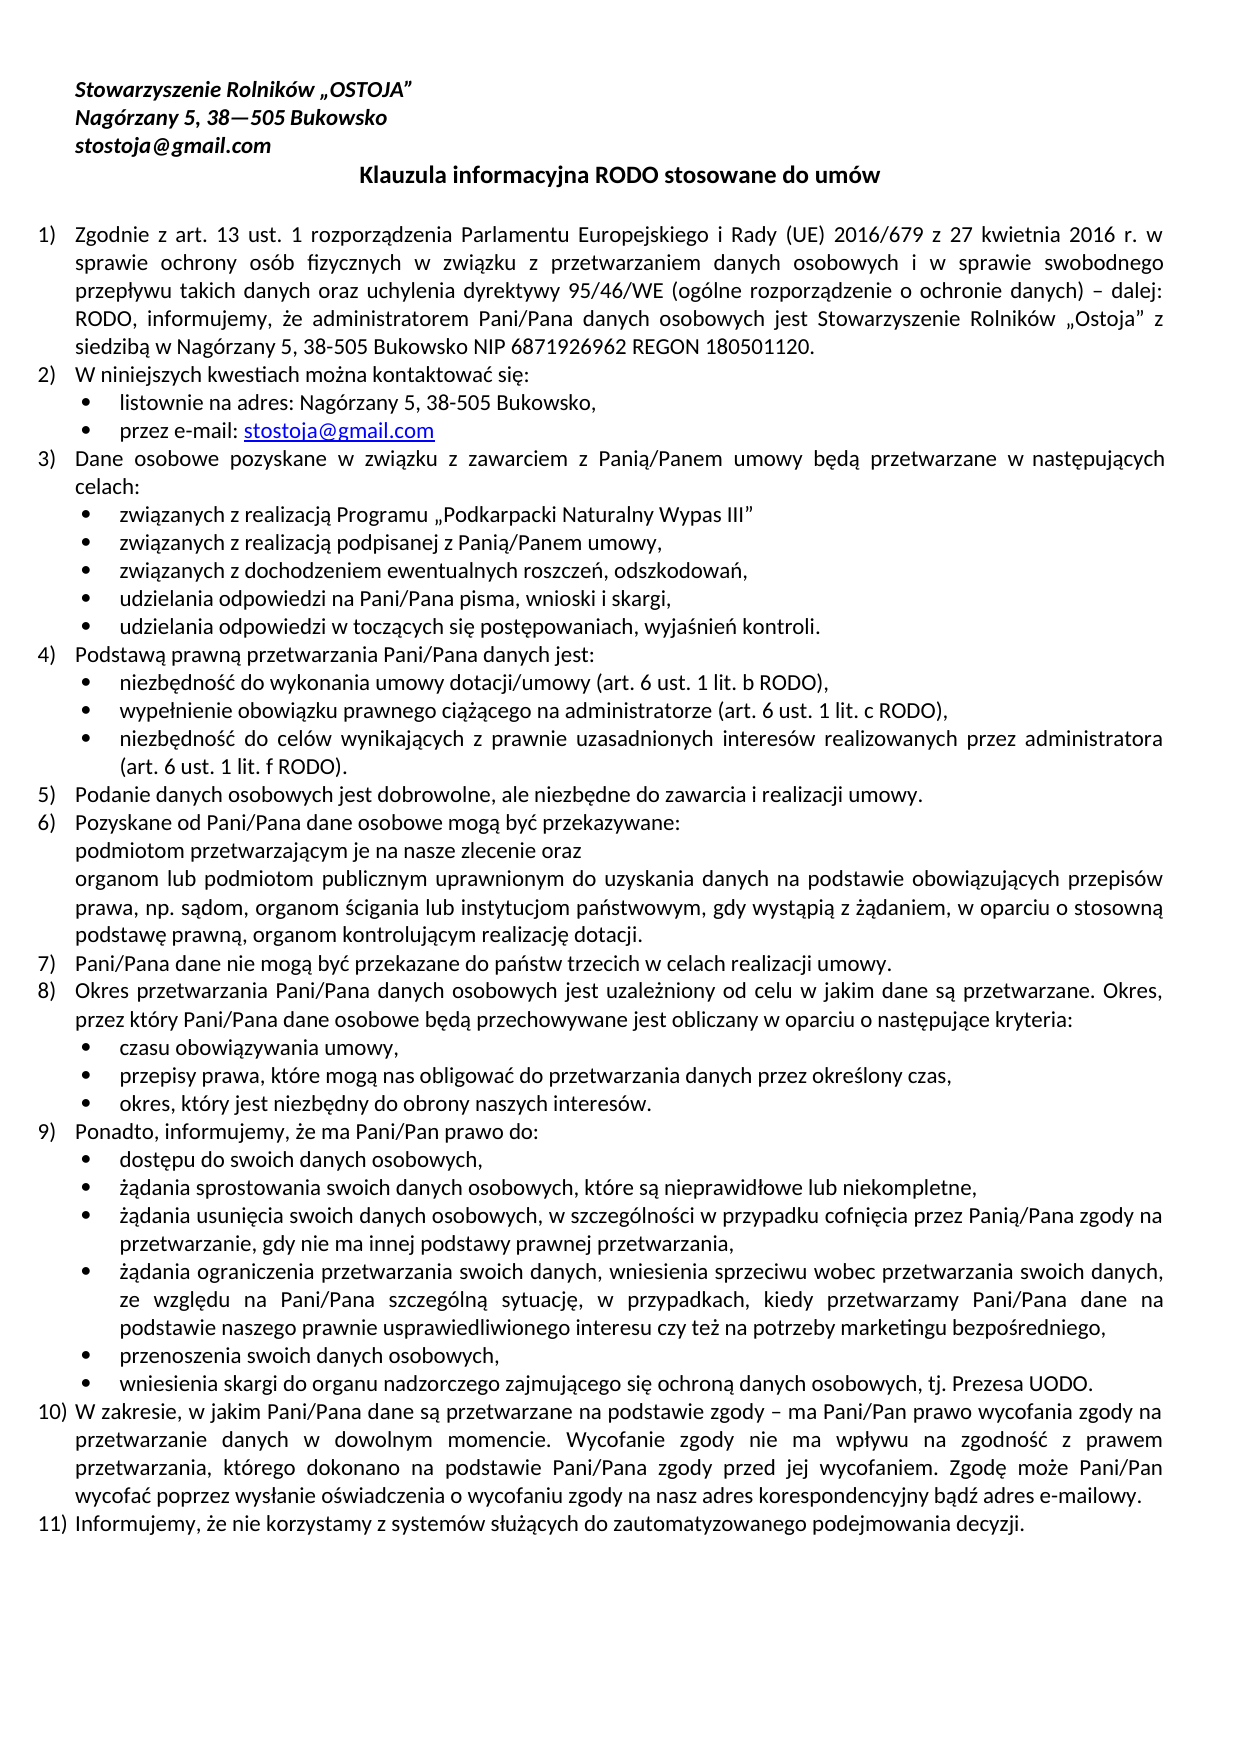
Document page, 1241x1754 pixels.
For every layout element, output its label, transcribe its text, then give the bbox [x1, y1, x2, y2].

text podmiotom przetwarzającym je na nasze zlecenie oraz [75, 837, 1165, 864]
list żądania ograniczenia przetwarzania swoich danych, wniesienia sprzeciwu wobec przetwarzania swoich danych, ze względu na Pani/Pana szczególną sytuację, w przypadkach, kiedy przetwarzamy Pani/Pana dane na podstawie naszego prawnie usprawiedliwionego interesu czy też na potrzeby marketingu bezpośredniego, [82, 1257, 1165, 1341]
text Stowarzyszenie Rolników „OSTOJA” Nagórzany 5, 38—505 Bukowsko [75, 75, 1165, 131]
list wypełnienie obowiązku prawnego ciążącego na administratorze (art. 6 ust. 1 lit. c RODO), [82, 696, 1165, 724]
list związanych z realizacją Programu „Podkarpacki Naturalny Wypas III” [82, 500, 1165, 528]
list Dane osobowe pozyskane w związku z zawarciem z Panią/Panem umowy będą przetwarzane w następujących celach: [37, 444, 1165, 500]
list przez e-mail: stostoja@gmail.com [82, 416, 1165, 444]
list Pozyskane od Pani/Pana dane osobowe mogą być przekazywane: [37, 808, 1165, 837]
text organom lub podmiotom publicznym uprawnionym do uzyskania danych na podstawie obowiązujących przepisów prawa, np. sądom, organom ścigania lub instytucjom państwowym, gdy wystąpią z żądaniem, w oparciu o stosowną podstawę prawną, organom kontrolującym realizację dotacji. [75, 864, 1165, 949]
list niezbędność do celów wynikających z prawnie uzasadnionych interesów realizowanych przez administratora (art. 6 ust. 1 lit. f RODO). [82, 724, 1165, 781]
list udzielania odpowiedzi na Pani/Pana pisma, wnioski i skargi, [82, 584, 1165, 612]
list związanych z realizacją podpisanej z Panią/Panem umowy, [82, 528, 1165, 556]
list W niniejszych kwestiach można kontaktować się: [37, 360, 1165, 388]
list niezbędność do wykonania umowy dotacji/umowy (art. 6 ust. 1 lit. b RODO), [82, 668, 1165, 696]
list Okres przetwarzania Pani/Pana danych osobowych jest uzależniony od celu w jakim dane są przetwarzane. Okres, przez który Pani/Pana dane osobowe będą przechowywane jest obliczany w oparciu o następujące kryteria: [37, 977, 1165, 1033]
list Podanie danych osobowych jest dobrowolne, ale niezbędne do zawarcia i realizacji umowy. [37, 781, 1165, 808]
list żądania usunięcia swoich danych osobowych, w szczególności w przypadku cofnięcia przez Panią/Pana zgody na przetwarzanie, gdy nie ma innej podstawy prawnej przetwarzania, [82, 1201, 1165, 1257]
list Informujemy, że nie korzystamy z systemów służących do zautomatyzowanego podejmowania decyzji. [37, 1509, 1165, 1537]
list W zakresie, w jakim Pani/Pana dane są przetwarzane na podstawie zgody – ma Pani/Pan prawo wycofania zgody na przetwarzanie danych w dowolnym momencie. Wycofanie zgody nie ma wpływu na zgodność z prawem przetwarzania, którego dokonano na podstawie Pani/Pana zgody przed jej wycofaniem. Zgodę może Pani/Pan wycofać poprzez wysłanie oświadczenia o wycofaniu zgody na nasz adres korespondencyjny bądź adres e-mailowy. [37, 1397, 1165, 1509]
list przenoszenia swoich danych osobowych, [82, 1341, 1165, 1369]
list żądania sprostowania swoich danych osobowych, które są nieprawidłowe lub niekompletne, [82, 1173, 1165, 1201]
text Klauzula informacyjna RODO stosowane do umów [75, 159, 1165, 189]
list Zgodnie z art. 13 ust. 1 rozporządzenia Parlamentu Europejskiego i Rady (UE) 2016/679 z 27 kwietnia 2016 r. w sprawie ochrony osób fizycznych w związku z przetwarzaniem danych osobowych i w sprawie swobodnego przepływu takich danych oraz uchylenia dyrektywy 95/46/WE (ogólne rozporządzenie o ochronie danych) – dalej: RODO, informujemy, że administratorem Pani/Pana danych osobowych jest Stowarzyszenie Rolników „Ostoja” z siedzibą w Nagórzany 5, 38-505 Bukowsko NIP 6871926962 REGON 180501120. [37, 220, 1165, 360]
list związanych z dochodzeniem ewentualnych roszczeń, odszkodowań, [82, 556, 1165, 584]
list Ponadto, informujemy, że ma Pani/Pan prawo do: [37, 1117, 1165, 1145]
text stostoja@gmail.com [75, 131, 1165, 159]
list okres, który jest niezbędny do obrony naszych interesów. [82, 1089, 1165, 1117]
list listownie na adres: Nagórzany 5, 38-505 Bukowsko, [82, 388, 1165, 416]
list Podstawą prawną przetwarzania Pani/Pana danych jest: [37, 640, 1165, 668]
list dostępu do swoich danych osobowych, [82, 1145, 1165, 1173]
list udzielania odpowiedzi w toczących się postępowaniach, wyjaśnień kontroli. [82, 612, 1165, 640]
list czasu obowiązywania umowy, [82, 1033, 1165, 1061]
list przepisy prawa, które mogą nas obligować do przetwarzania danych przez określony czas, [82, 1061, 1165, 1089]
list Pani/Pana dane nie mogą być przekazane do państw trzecich w celach realizacji umowy. [37, 949, 1165, 977]
list wniesienia skargi do organu nadzorczego zajmującego się ochroną danych osobowych, tj. Prezesa UODO. [82, 1369, 1165, 1397]
